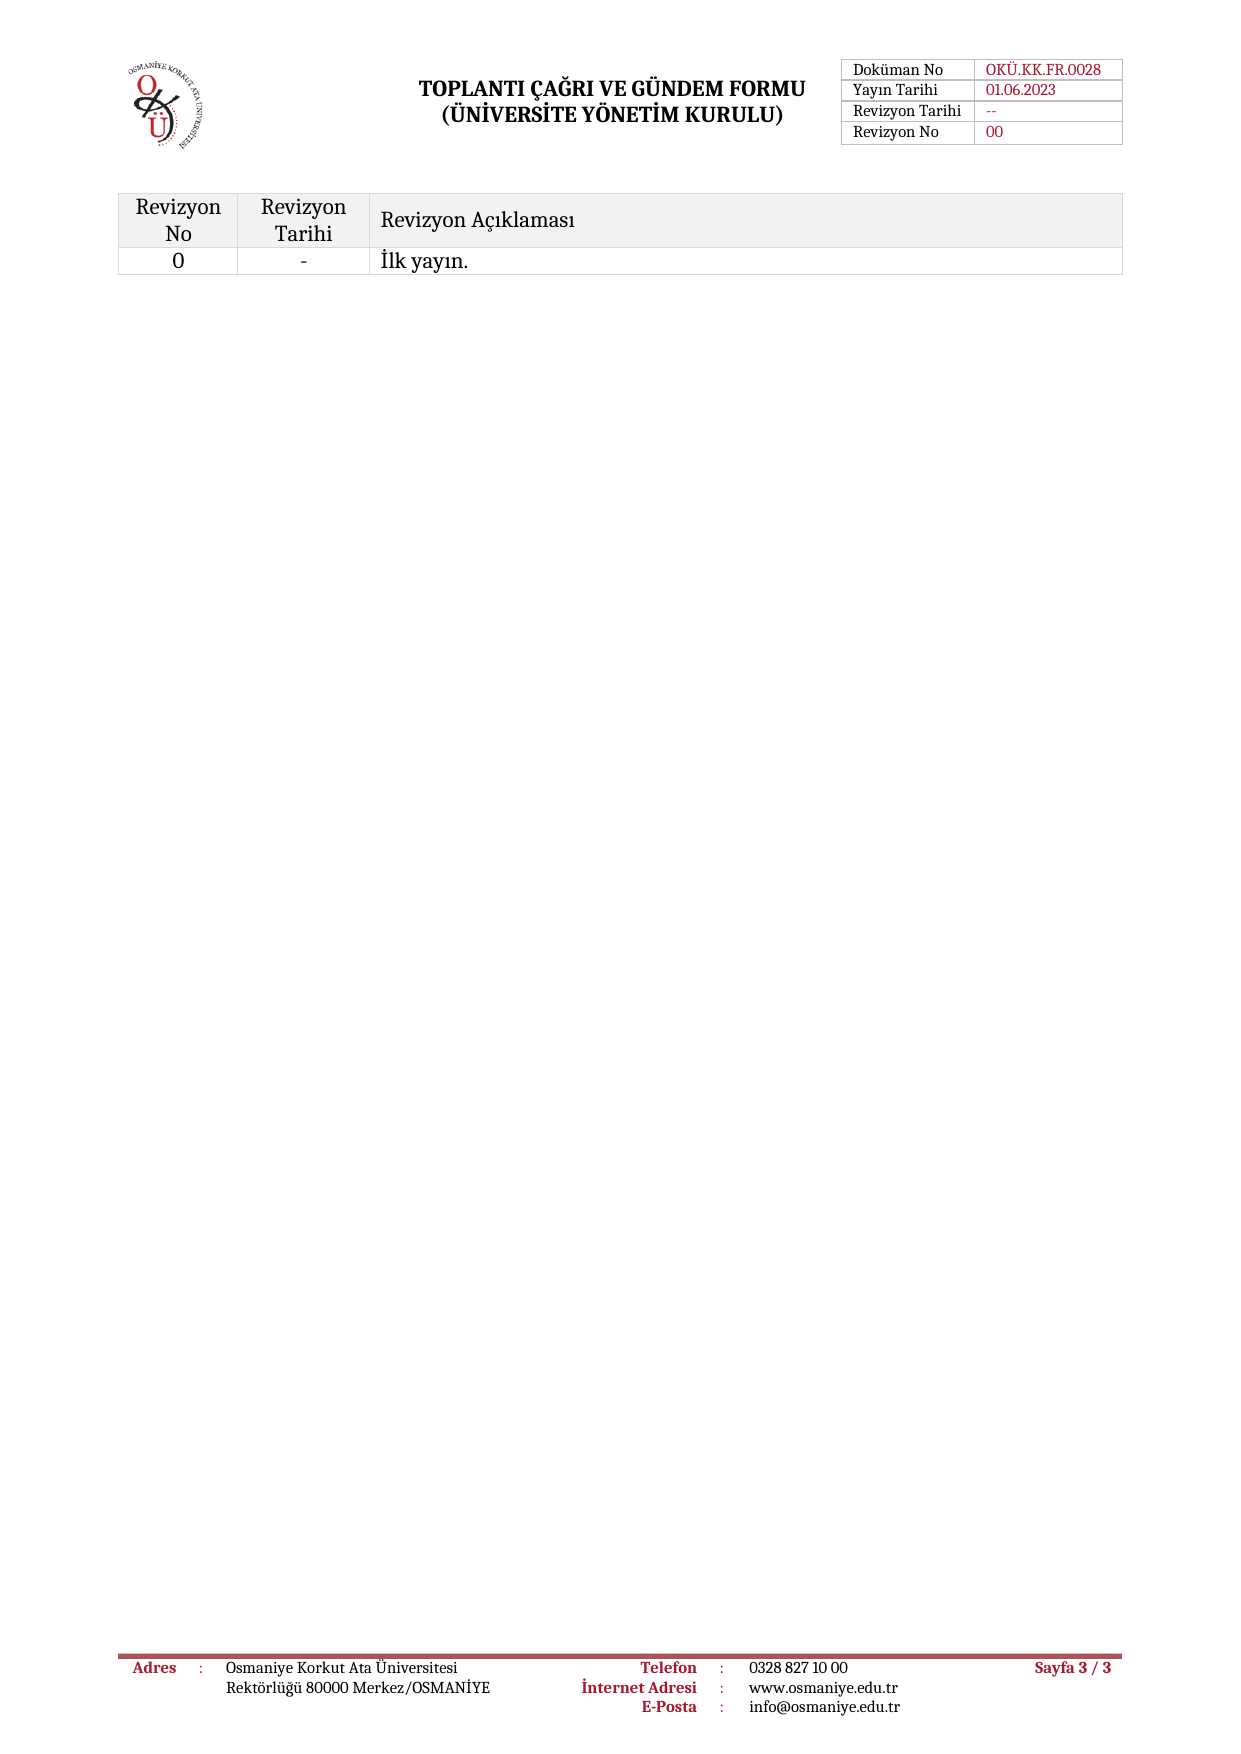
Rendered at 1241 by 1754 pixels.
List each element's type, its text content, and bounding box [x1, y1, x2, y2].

table_header Revizyon Açıklaması [370, 194, 1122, 247]
table_header Revizyon Tarihi [238, 194, 369, 247]
picture [128, 61, 203, 149]
table_cell İlk yayın. [370, 248, 1122, 274]
table_header Revizyon No [119, 194, 237, 247]
table_cell - [238, 248, 369, 274]
table_cell 0 [119, 248, 237, 274]
